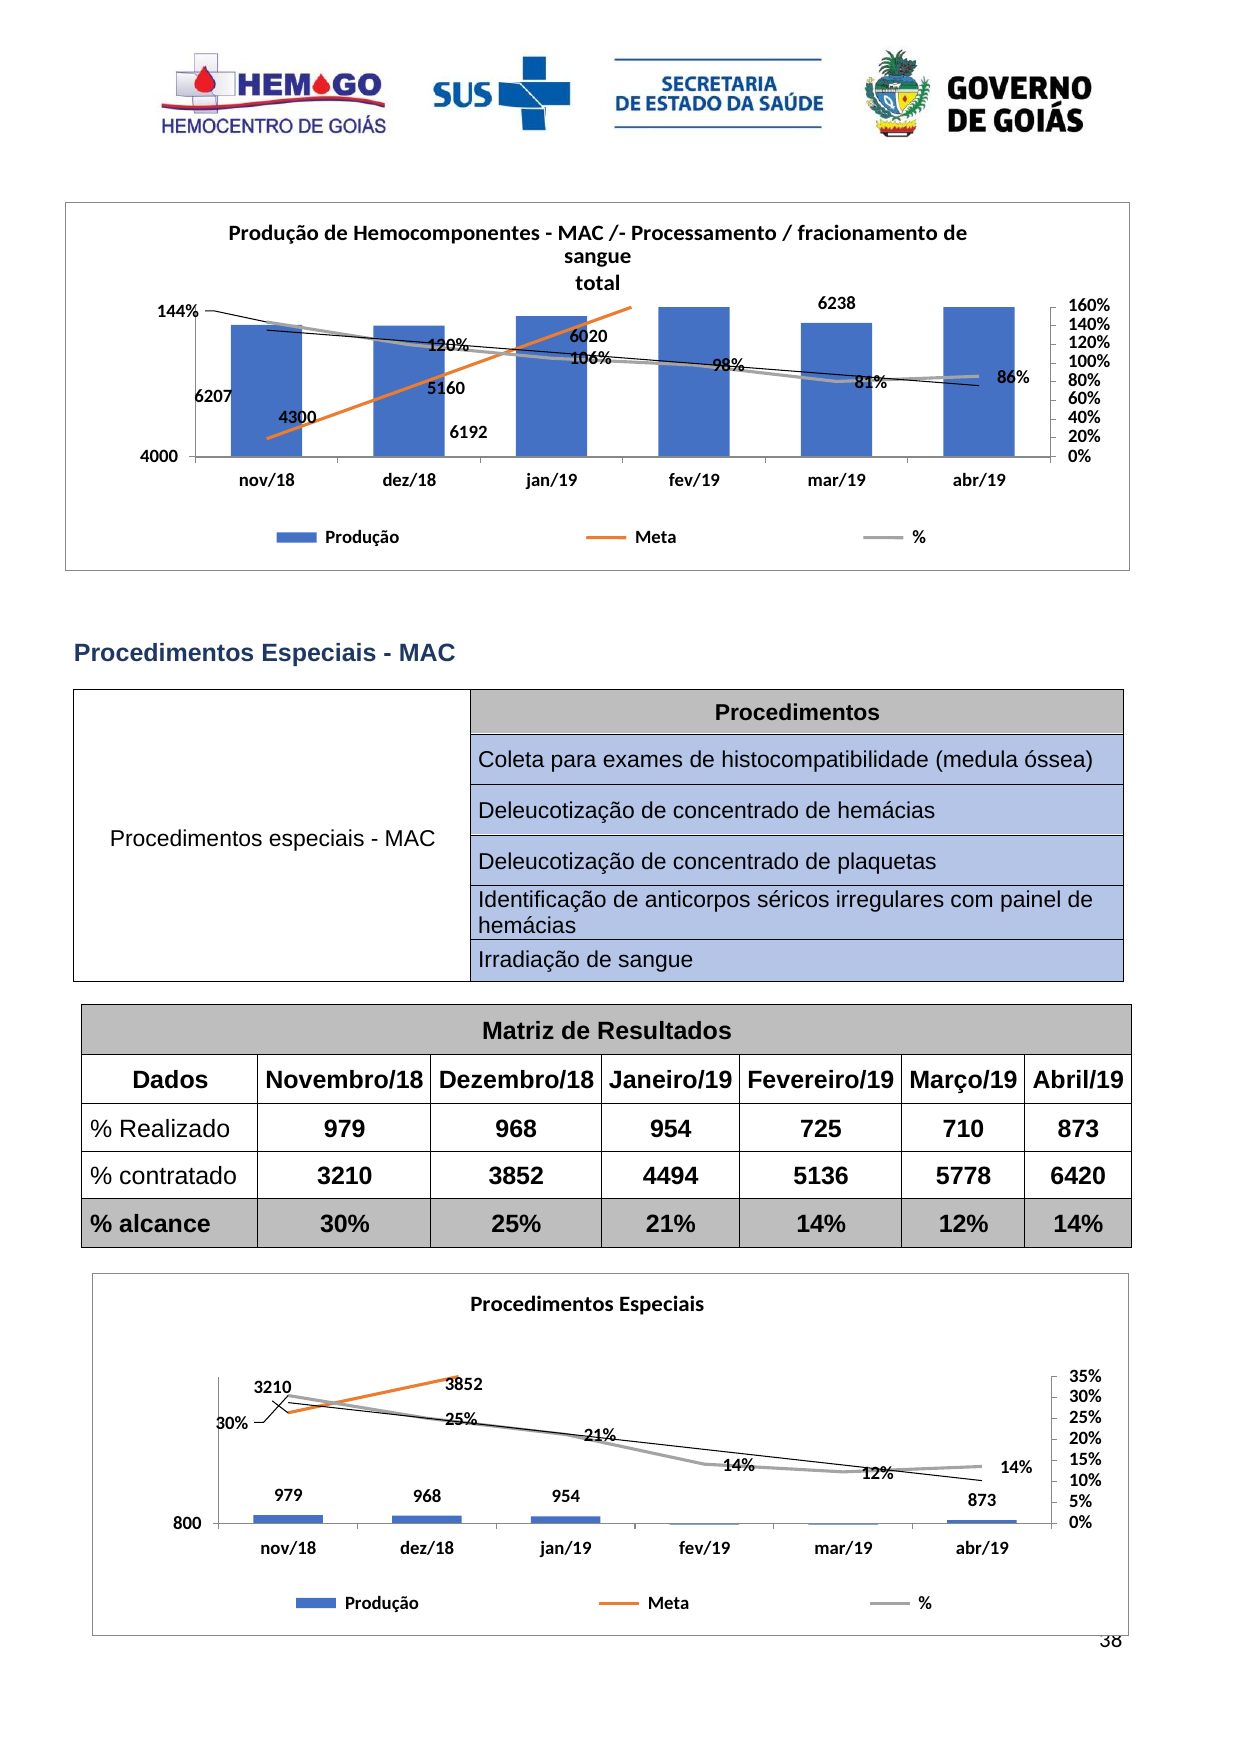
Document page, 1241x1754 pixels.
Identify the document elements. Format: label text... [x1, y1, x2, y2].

picture [155, 45, 1093, 142]
table_header Procedimentos [471, 690, 1123, 733]
table_cell 954 [602, 1104, 739, 1151]
table_cell 710 [902, 1104, 1024, 1151]
table_cell % contratado [82, 1152, 257, 1198]
table_cell Dezembro/18 [431, 1055, 601, 1103]
table_cell Identificação de anticorpos séricos irregulares com painel de hemácias [471, 886, 1123, 939]
table_cell 21% [602, 1199, 739, 1247]
table_cell 3210 [258, 1152, 430, 1198]
table_header Procedimentos especiais - MAC [74, 690, 470, 981]
table_cell Fevereiro/19 [740, 1055, 901, 1103]
table_cell Irradiação de sangue [471, 940, 1123, 981]
table_cell 979 [258, 1104, 430, 1151]
table_cell 873 [1025, 1104, 1131, 1151]
table_cell 725 [740, 1104, 901, 1151]
table_cell Novembro/18 [258, 1055, 430, 1103]
table_header Matriz de Resultados [82, 1005, 1131, 1054]
text Procedimentos Especiais - MAC [74, 638, 1169, 667]
table_cell Coleta para exames de histocompatibilidade (medula óssea) [471, 735, 1123, 784]
table_cell 5136 [740, 1152, 901, 1198]
table_cell 4494 [602, 1152, 739, 1198]
table_cell 5778 [902, 1152, 1024, 1198]
table_cell Deleucotização de concentrado de hemácias [471, 785, 1123, 834]
table_cell Deleucotização de concentrado de plaquetas [471, 836, 1123, 885]
table_cell Março/19 [902, 1055, 1024, 1103]
table_cell 14% [740, 1199, 901, 1247]
table_cell Janeiro/19 [602, 1055, 739, 1103]
table_cell 30% [258, 1199, 430, 1247]
table_cell 968 [431, 1104, 601, 1151]
table_cell % alcance [82, 1199, 257, 1247]
table_cell 12% [902, 1199, 1024, 1247]
table_cell Dados [82, 1055, 257, 1103]
table_cell 3852 [431, 1152, 601, 1198]
table_cell 25% [431, 1199, 601, 1247]
table_cell Abril/19 [1025, 1055, 1131, 1103]
table_cell 14% [1025, 1199, 1131, 1247]
table_cell % Realizado [82, 1104, 257, 1151]
table_cell 6420 [1025, 1152, 1131, 1198]
